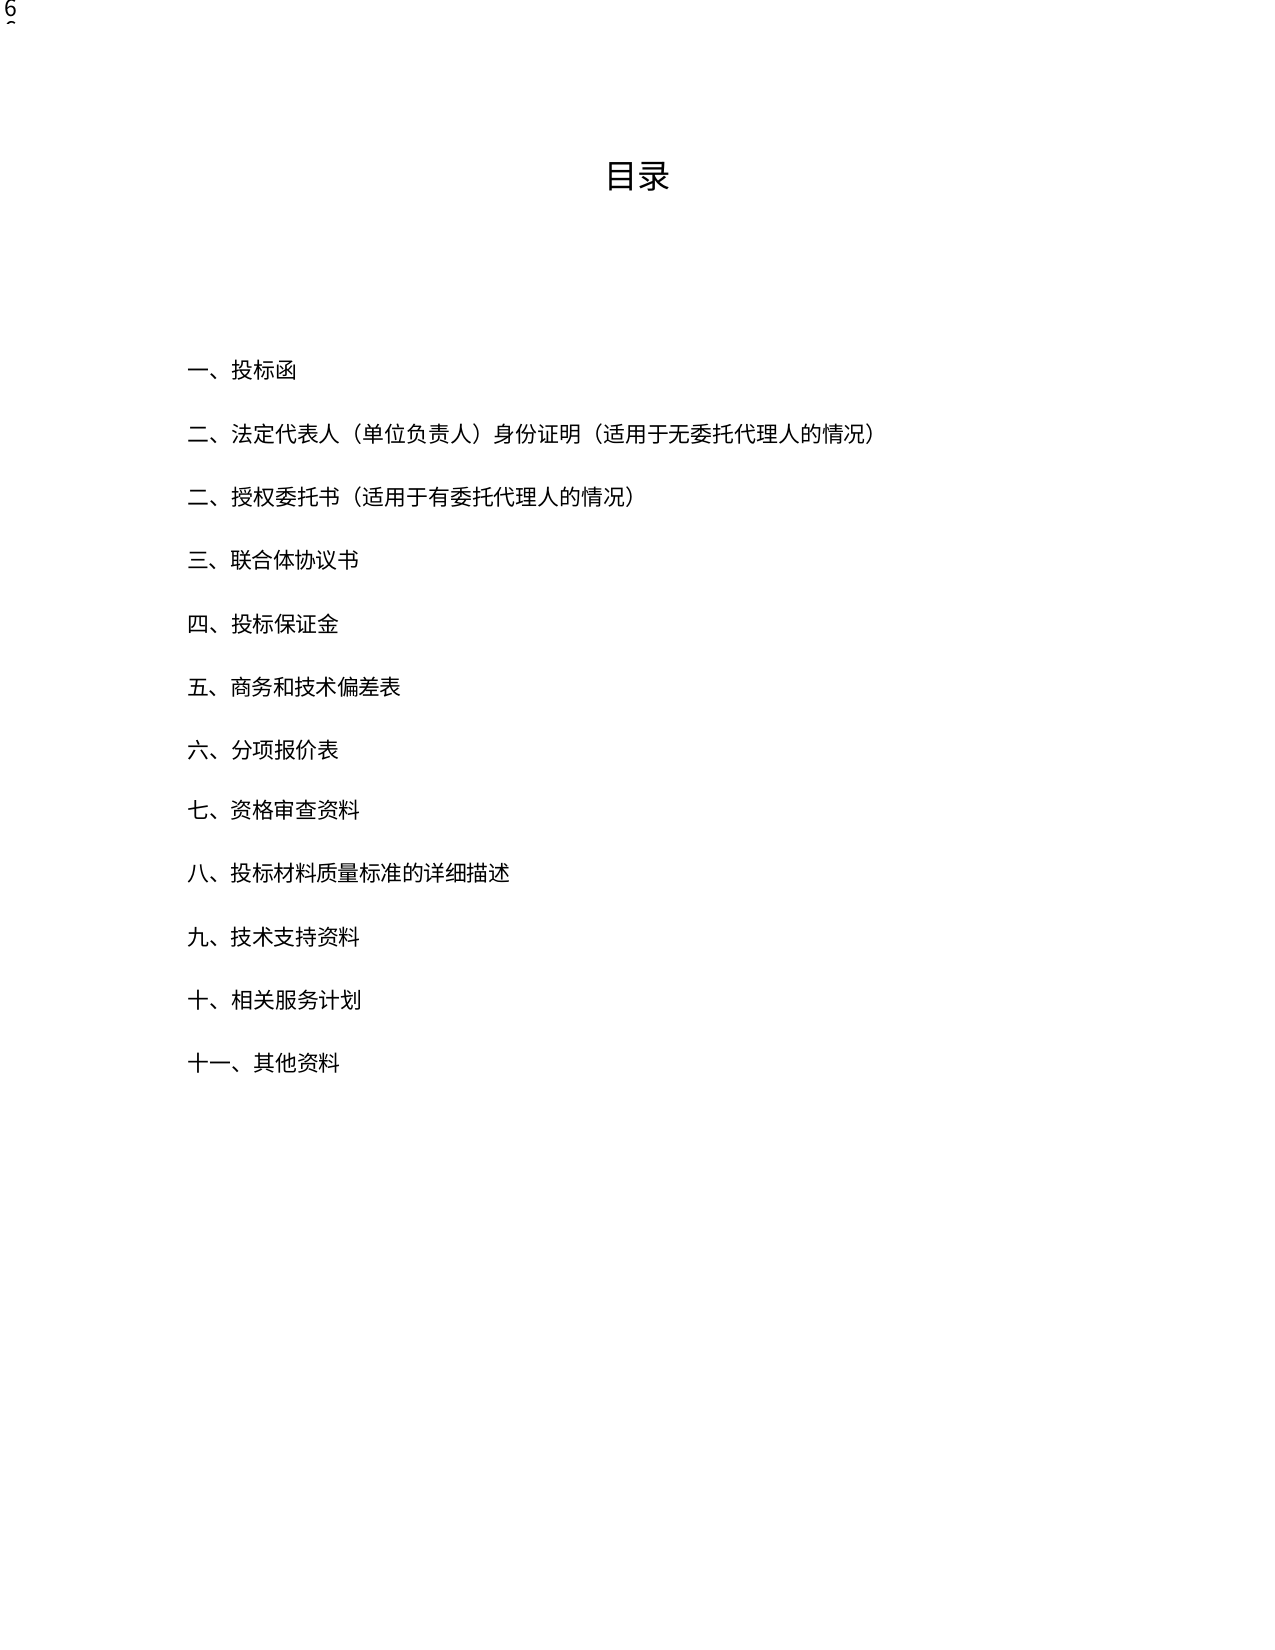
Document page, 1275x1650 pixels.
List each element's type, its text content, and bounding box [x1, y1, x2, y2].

text 三、联合体协议书四、投标保证金 [187, 543, 363, 638]
subtitle 目录 [146, 150, 1129, 198]
text 一、投标函 [187, 353, 1160, 385]
text 八、投标材料质量标准的详细描述九、技术支持资料 [187, 856, 516, 951]
text 五、商务和技术偏差表六、分项报价表 [187, 670, 407, 765]
text 二、法定代表人（单位负责人）身份证明（适用于无委托代理人的情况） 二、授权委托书（适用于有委托代理人的情况） [187, 417, 888, 512]
text 七、资格审查资料 [187, 797, 1160, 824]
text 十、相关服务计划十一、其他资料 [187, 983, 363, 1078]
